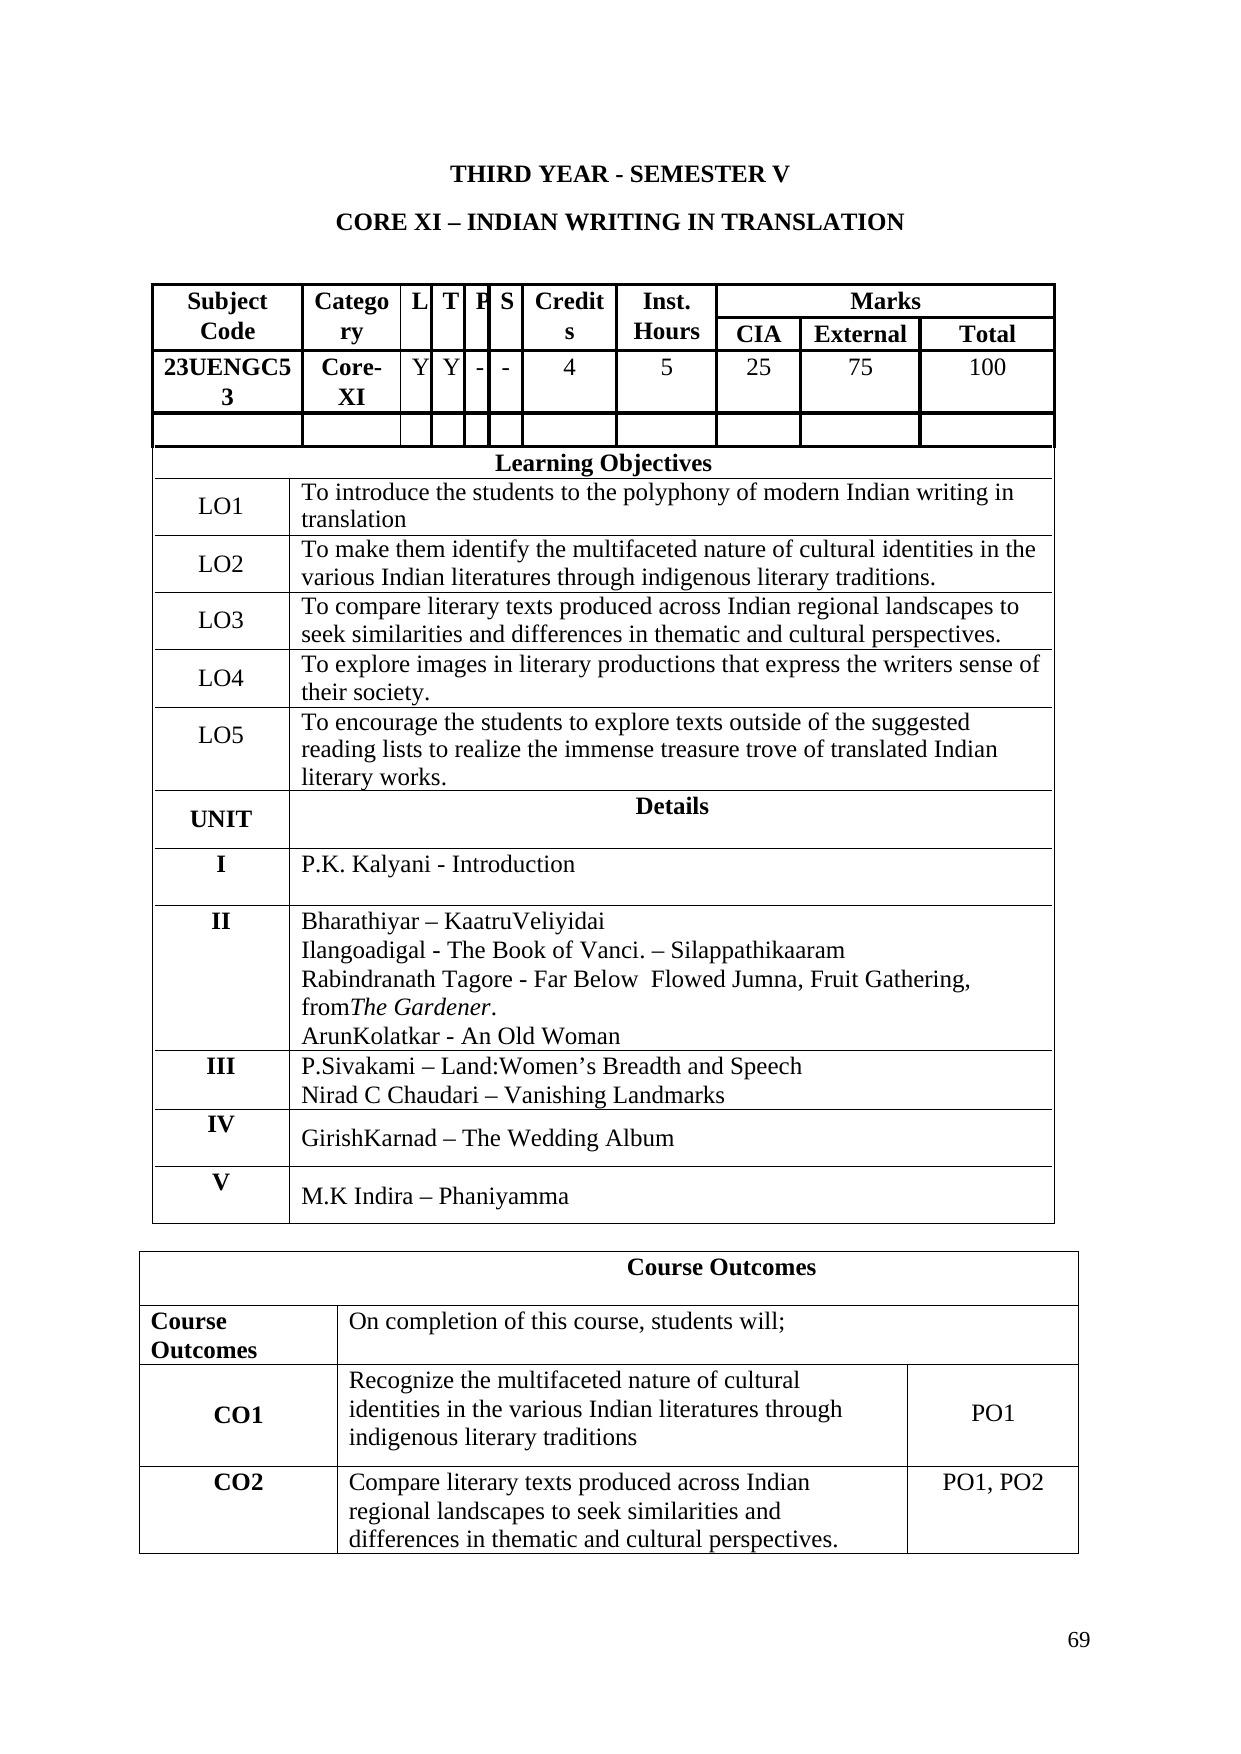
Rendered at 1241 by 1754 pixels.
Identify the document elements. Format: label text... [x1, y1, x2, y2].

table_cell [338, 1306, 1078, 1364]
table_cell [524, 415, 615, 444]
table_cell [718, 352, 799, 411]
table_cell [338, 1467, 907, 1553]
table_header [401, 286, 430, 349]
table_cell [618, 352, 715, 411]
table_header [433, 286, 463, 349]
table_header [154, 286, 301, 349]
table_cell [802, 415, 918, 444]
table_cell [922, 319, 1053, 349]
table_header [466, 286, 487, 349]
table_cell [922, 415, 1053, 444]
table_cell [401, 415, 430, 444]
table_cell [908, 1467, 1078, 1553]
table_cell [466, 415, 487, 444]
text CORE XI – INDIAN WRITING IN TRANSLATION [150, 207, 1090, 236]
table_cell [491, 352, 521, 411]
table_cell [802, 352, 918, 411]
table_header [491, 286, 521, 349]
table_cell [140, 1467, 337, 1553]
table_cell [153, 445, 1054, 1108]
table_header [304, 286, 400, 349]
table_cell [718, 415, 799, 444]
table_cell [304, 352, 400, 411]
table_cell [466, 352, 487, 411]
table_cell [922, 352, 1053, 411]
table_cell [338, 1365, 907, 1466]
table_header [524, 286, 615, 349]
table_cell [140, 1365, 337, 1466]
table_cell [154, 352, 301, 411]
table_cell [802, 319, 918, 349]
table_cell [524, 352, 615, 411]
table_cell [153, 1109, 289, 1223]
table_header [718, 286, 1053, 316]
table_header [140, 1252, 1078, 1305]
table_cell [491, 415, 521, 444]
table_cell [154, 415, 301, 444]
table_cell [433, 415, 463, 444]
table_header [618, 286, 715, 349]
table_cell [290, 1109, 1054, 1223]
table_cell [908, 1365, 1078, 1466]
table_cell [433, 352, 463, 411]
text THIRD YEAR - SEMESTER V [150, 159, 1090, 188]
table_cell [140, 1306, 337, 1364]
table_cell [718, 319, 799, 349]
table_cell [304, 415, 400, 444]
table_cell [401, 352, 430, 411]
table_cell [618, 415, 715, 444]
